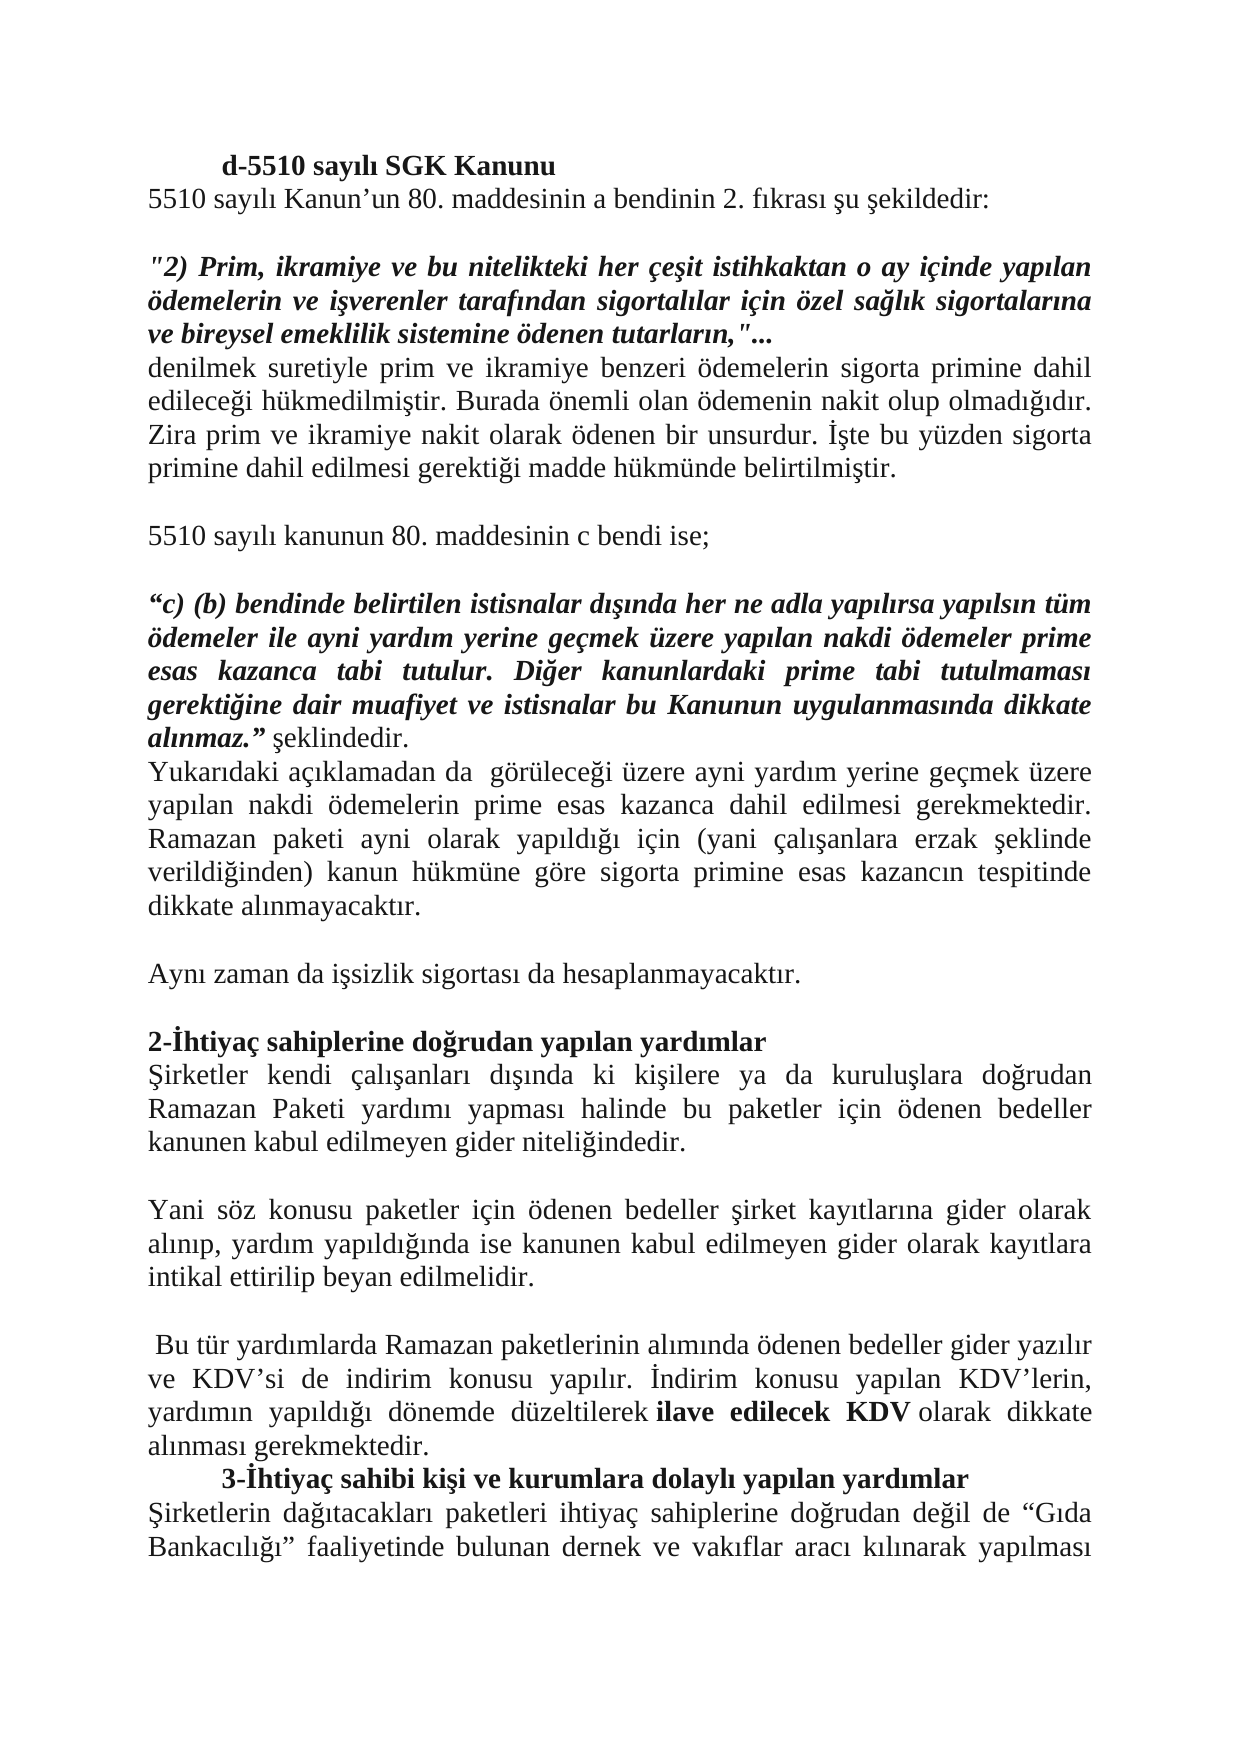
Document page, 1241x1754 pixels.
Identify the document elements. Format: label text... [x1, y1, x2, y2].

text Bu tür yardımlarda Ramazan paketlerinin alımında ödenen bedeller gider yazılır ve KDV’si de indirim konusu yapılır. İndirim konusu yapılan KDV’lerin, yardımın yapıldığı dönemde düzeltilerek ilave edilecek KDV olarak dikkate alınması gerekmektedir. [148, 1327, 1093, 1462]
text 5510 sayılı Kanun’un 80. maddesinin a bendinin 2. fıkrası şu şekildedir: [148, 181, 1093, 215]
text 3-İhtiyaç sahibi kişi ve kurumlara dolaylı yapılan yardımlar [221, 1462, 1093, 1495]
text 5510 sayılı kanunun 80. maddesinin c bendi ise; [148, 518, 1093, 552]
text Şirketler kendi çalışanları dışında ki kişilere ya da kuruluşlara doğrudan Ramazan Paketi yardımı yapması halinde bu paketler için ödenen bedeller kanunen kabul edilmeyen gider niteliğindedir. [148, 1057, 1093, 1158]
text d-5510 sayılı SGK Kanunu [221, 148, 1093, 181]
text Aynı zaman da işsizlik sigortası da hesaplanmayacaktır. [148, 956, 1093, 989]
text 2-İhtiyaç sahiplerine doğrudan yapılan yardımlar [148, 1024, 1093, 1057]
text denilmek suretiyle prim ve ikramiye benzeri ödemelerin sigorta primine dahil edileceği hükmedilmiştir. Burada önemli olan ödemenin nakit olup olmadığıdır. Zira prim ve ikramiye nakit olarak ödenen bir unsurdur. İşte bu yüzden sigorta primine dahil edilmesi gerektiği madde hükmünde belirtilmiştir. [148, 350, 1093, 484]
text “c) (b) bendinde belirtilen istisnalar dışında her ne adla yapılırsa yapılsın tüm ödemeler ile ayni yardım yerine geçmek üzere yapılan nakdi ödemeler prime esas kazanca tabi tutulur. Diğer kanunlardaki prime tabi tutulmaması gerektiğine dair muafiyet ve istisnalar bu Kanunun uygulanmasında dikkate alınmaz.” şeklindedir. [148, 586, 1093, 754]
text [148, 1495, 1093, 1562]
text Yukarıdaki açıklamadan da görüleceği üzere ayni yardım yerine geçmek üzere yapılan nakdi ödemelerin prime esas kazanca dahil edilmesi gerekmektedir. Ramazan paketi ayni olarak yapıldığı için (yani çalışanlara erzak şeklinde verildiğinden) kanun hükmüne göre sigorta primine esas kazancın tespitinde dikkate alınmayacaktır. [148, 754, 1093, 922]
text "2) Prim, ikramiye ve bu nitelikteki her çeşit istihkaktan o ay içinde yapılan ödemelerin ve işverenler tarafından sigortalılar için özel sağlık sigortalarına ve bireysel emeklilik sistemine ödenen tutarların,"... [148, 249, 1093, 350]
text Yani söz konusu paketler için ödenen bedeller şirket kayıtlarına gider olarak alınıp, yardım yapıldığında ise kanunen kabul edilmeyen gider olarak kayıtlara intikal ettirilip beyan edilmelidir. [148, 1192, 1093, 1293]
